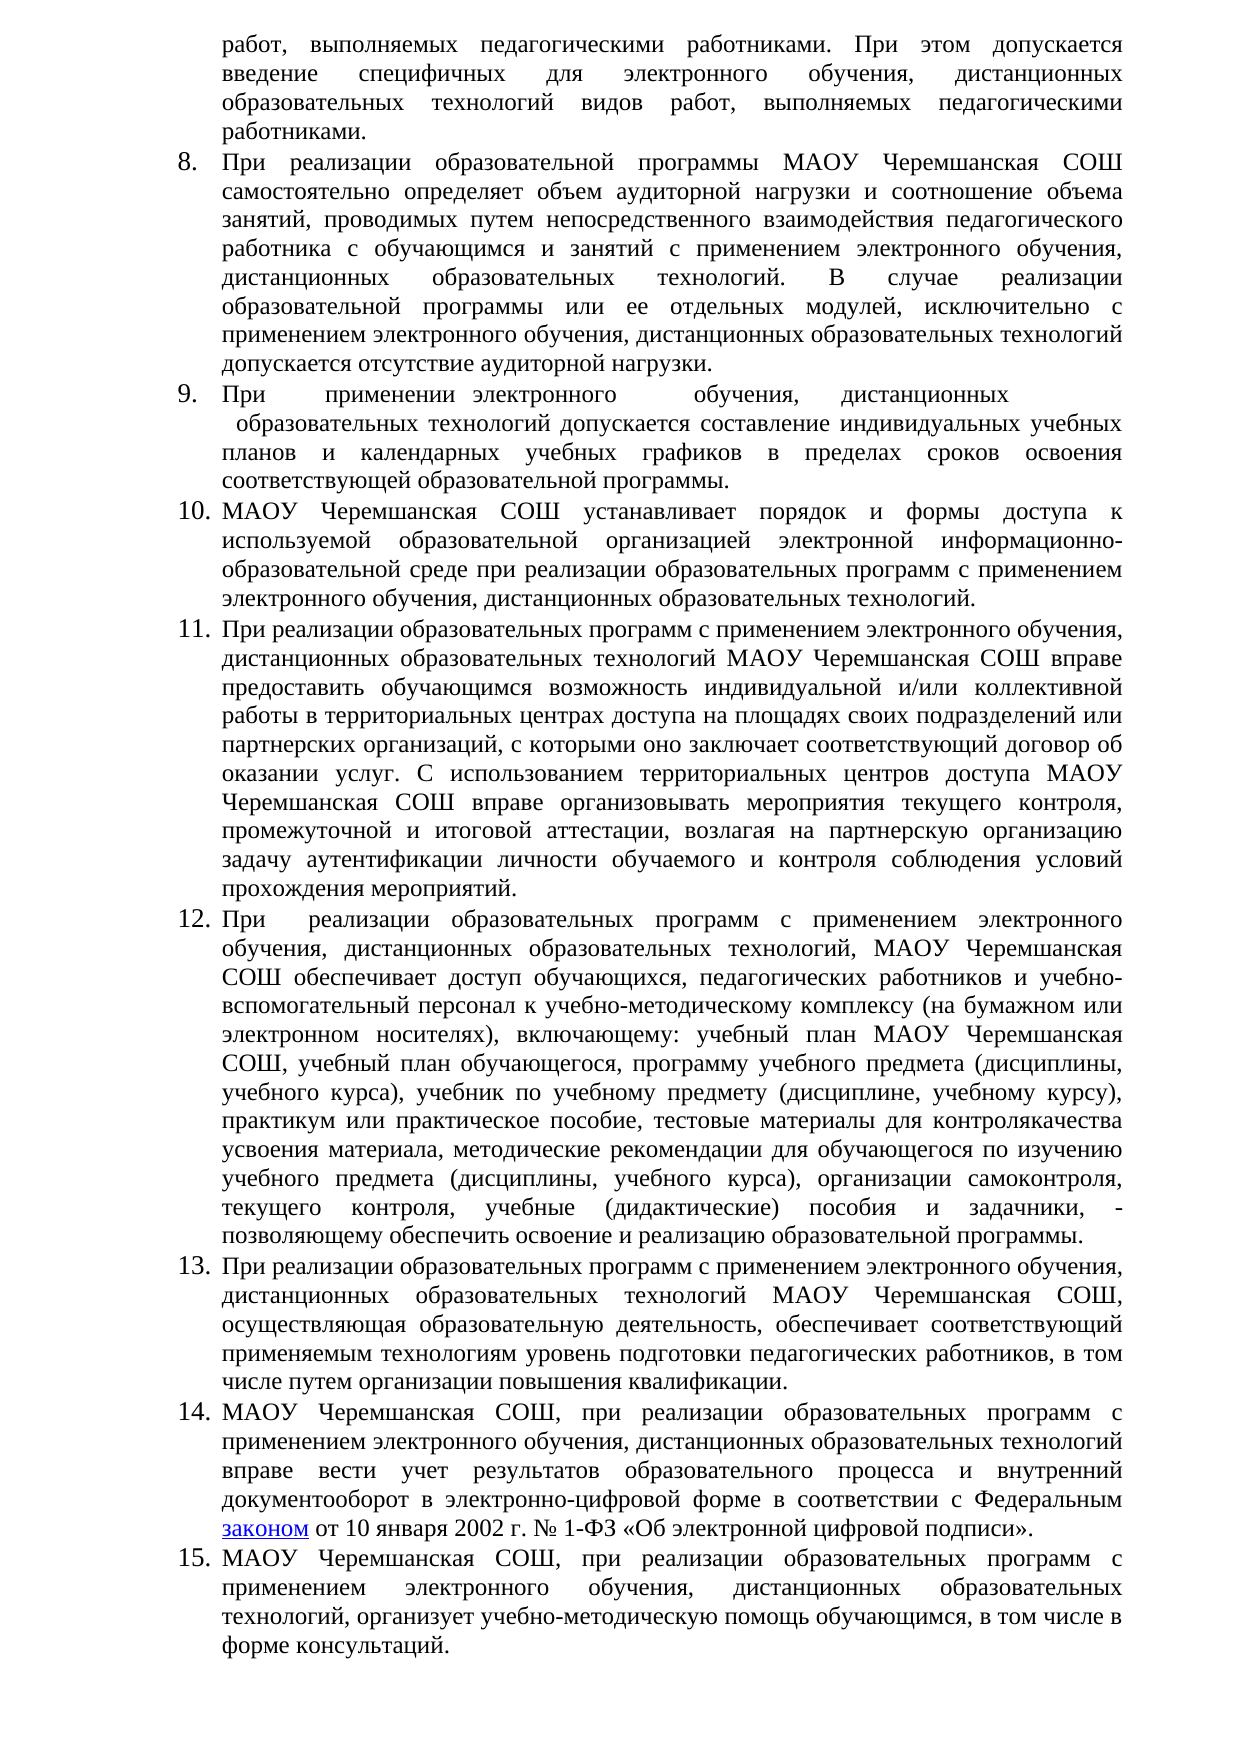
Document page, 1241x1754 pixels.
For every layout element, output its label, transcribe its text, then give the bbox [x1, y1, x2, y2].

list При реализации образовательных программ с применением электронного обучения, дистанционных образовательных технологий МАОУ Черемшанская СОШ вправе предоставить обучающимся возможность индивидуальной и/или коллективной работы в территориальных центрах доступа на площадях своих подразделений или партнерских организаций, с которыми оно заключает соответствующий договор об оказании услуг. С использованием территориальных центров доступа МАОУ Черемшанская СОШ вправе организовывать мероприятия текущего контроля, промежуточной и итоговой аттестации, возлагая на партнерскую организацию задачу аутентификации личности обучаемого и контроля соблюдения условий прохождения мероприятий. [177, 612, 1123, 902]
list При реализации образовательной программы МАОУ Черемшанская СОШ самостоятельно определяет объем аудиторной нагрузки и соотношение объема занятий, проводимых путем непосредственного взаимодействия педагогического работника с обучающимся и занятий с применением электронного обучения, дистанционных образовательных технологий. В случае реализации образовательной программы или ее отдельных модулей, исключительно с применением электронного обучения, дистанционных образовательных технологий допускается отсутствие аудиторной нагрузки. [177, 144, 1123, 377]
list При реализации образовательных программ с применением электронного обучения, дистанционных образовательных технологий, МАОУ Черемшанская СОШ обеспечивает доступ обучающихся, педагогических работников и учебно-вспомогательный персонал к учебно-методическому комплексу (на бумажном или электронном носителях), включающему: учебный план МАОУ Черемшанская СОШ, учебный план обучающегося, программу учебного предмета (дисциплины, учебного курса), учебник по учебному предмету (дисциплине, учебному курсу), практикум или практическое пособие, тестовые материалы для контролякачества усвоения материала, методические рекомендации для обучающегося по изучению учебного предмета (дисциплины, учебного курса), организации самоконтроля, текущего контроля, учебные (дидактические) пособия и задачники, - позволяющему обеспечить освоение и реализацию образовательной программы. [177, 902, 1123, 1249]
list При реализации образовательных программ с применением электронного обучения, дистанционных образовательных технологий МАОУ Черемшанская СОШ, осуществляющая образовательную деятельность, обеспечивает соответствующий применяемым технологиям уровень подготовки педагогических работников, в том числе путем организации повышения квалификации. [177, 1249, 1123, 1395]
text образовательных технологий допускается составление индивидуальных учебных планов и календарных учебных графиков в пределах сроков освоения соответствующей образовательной программы. [177, 408, 1123, 494]
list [177, 29, 1123, 144]
list МАОУ Черемшанская СОШ, при реализации образовательных программ с применением электронного обучения, дистанционных образовательных технологий вправе вести учет результатов образовательного процесса и внутренний документооборот в электронно-цифровой форме в соответствии с Федеральным законом от 10 января 2002 г. № 1-ФЗ «Об электронной цифровой подписи». [177, 1395, 1123, 1541]
list МАОУ Черемшанская СОШ устанавливает порядок и формы доступа к используемой образовательной организацией электронной информационно-образовательной среде при реализации образовательных программ с применением электронного обучения, дистанционных образовательных технологий. [177, 494, 1123, 612]
list При применении электронного обучения, дистанционных [177, 377, 1123, 408]
list МАОУ Черемшанская СОШ, при реализации образовательных программ с применением электронного обучения, дистанционных образовательных технологий, организует учебно-методическую помощь обучающимся, в том числе в форме консультаций. [177, 1541, 1123, 1659]
